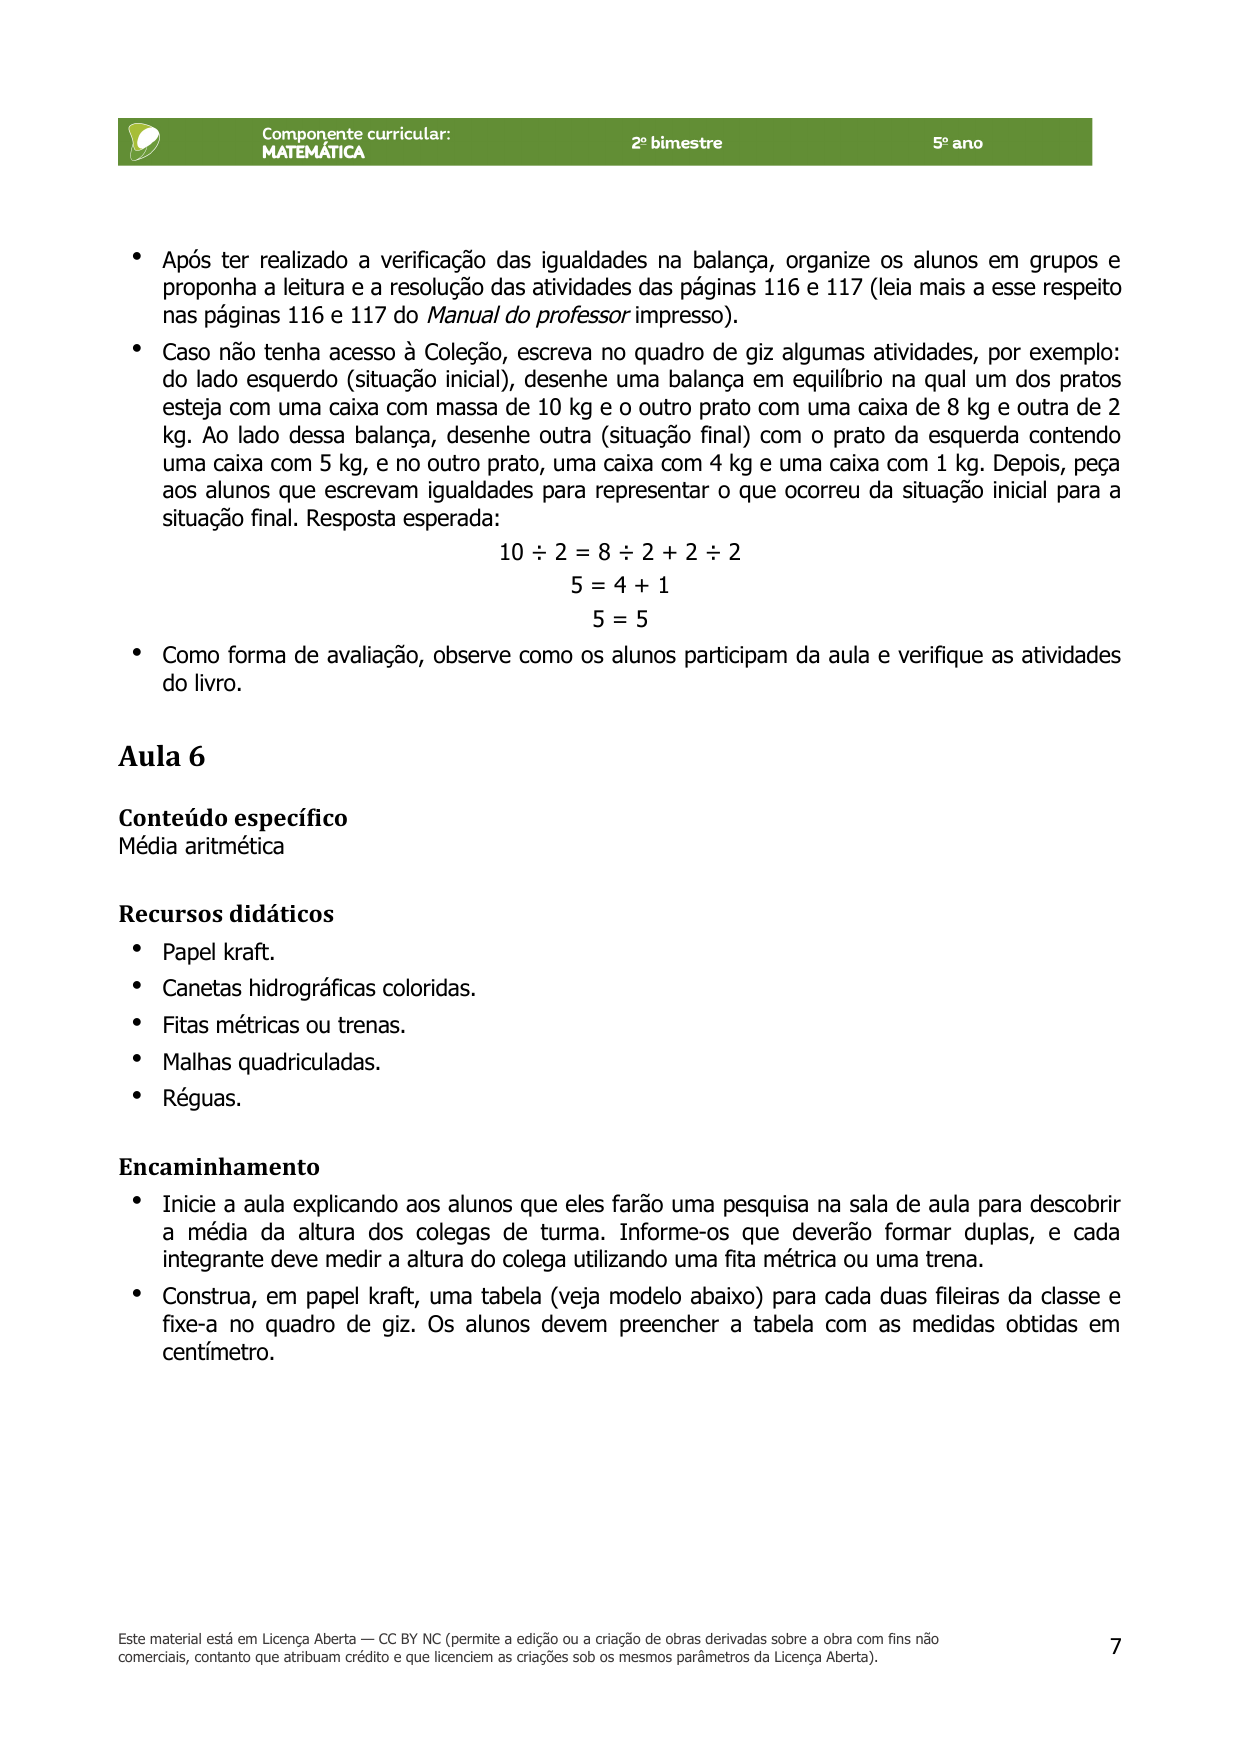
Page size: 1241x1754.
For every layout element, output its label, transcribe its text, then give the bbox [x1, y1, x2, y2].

text 10 ÷ 2 = 8 ÷ 2 + 2 ÷ 2 [118, 537, 1122, 565]
text Réguas. [133, 1084, 1122, 1112]
text 5 = 5 [118, 604, 1122, 632]
text Encaminhamento [118, 1151, 1122, 1181]
text Fitas métricas ou trenas. [133, 1011, 1122, 1038]
text 5 = 4 + 1 [118, 571, 1122, 598]
text Média aritmética [118, 832, 1122, 859]
text Inicie a aula explicando aos alunos que eles farão uma pesquisa na sala de aula para descobrir a média da altura dos colegas de turma. Informe-os que deverão formar duplas, e cada integrante deve medir a altura do colega utilizando uma fita métrica ou uma trena. [133, 1189, 1122, 1273]
text Conteúdo específico [118, 803, 1122, 832]
text Caso não tenha acesso à Coleção, escreva no quadro de giz algumas atividades, por exemplo: do lado esquerdo (situação inicial), desenhe uma balança em equilíbrio na qual um dos pratos esteja com uma caixa com massa de 10 kg e o outro prato com uma caixa de 8 kg e outra de 2 kg. Ao lado dessa balança, desenhe outra (situação final) com o prato da esquerda contendo uma caixa com 5 kg, e no outro prato, uma caixa com 4 kg e uma caixa com 1 kg. Depois, peça aos alunos que escrevam igualdades para representar o que ocorreu da situação inicial para a situação final. Resposta esperada: [133, 337, 1122, 531]
text Recursos didáticos [118, 899, 1122, 928]
text Como forma de avaliação, observe como os alunos participam da aula e verifique as atividades do livro. [133, 641, 1122, 697]
text Aula 6 [118, 738, 1122, 773]
text Papel kraft. [133, 937, 1122, 965]
text Canetas hidrográficas coloridas. [133, 974, 1122, 1002]
text Após ter realizado a verificação das igualdades na balança, organize os alunos em grupos e proponha a leitura e a resolução das atividades das páginas 116 e 117 (leia mais a esse respeito nas páginas 116 e 117 do Manual do professor impresso). [133, 245, 1122, 328]
picture [118, 118, 1093, 166]
text Malhas quadriculadas. [133, 1047, 1122, 1075]
text Construa, em papel kraft, uma tabela (veja modelo abaixo) para cada duas fileiras da classe e fixe-a no quadro de giz. Os alunos devem preencher a tabela com as medidas obtidas em centímetro. [133, 1282, 1122, 1365]
